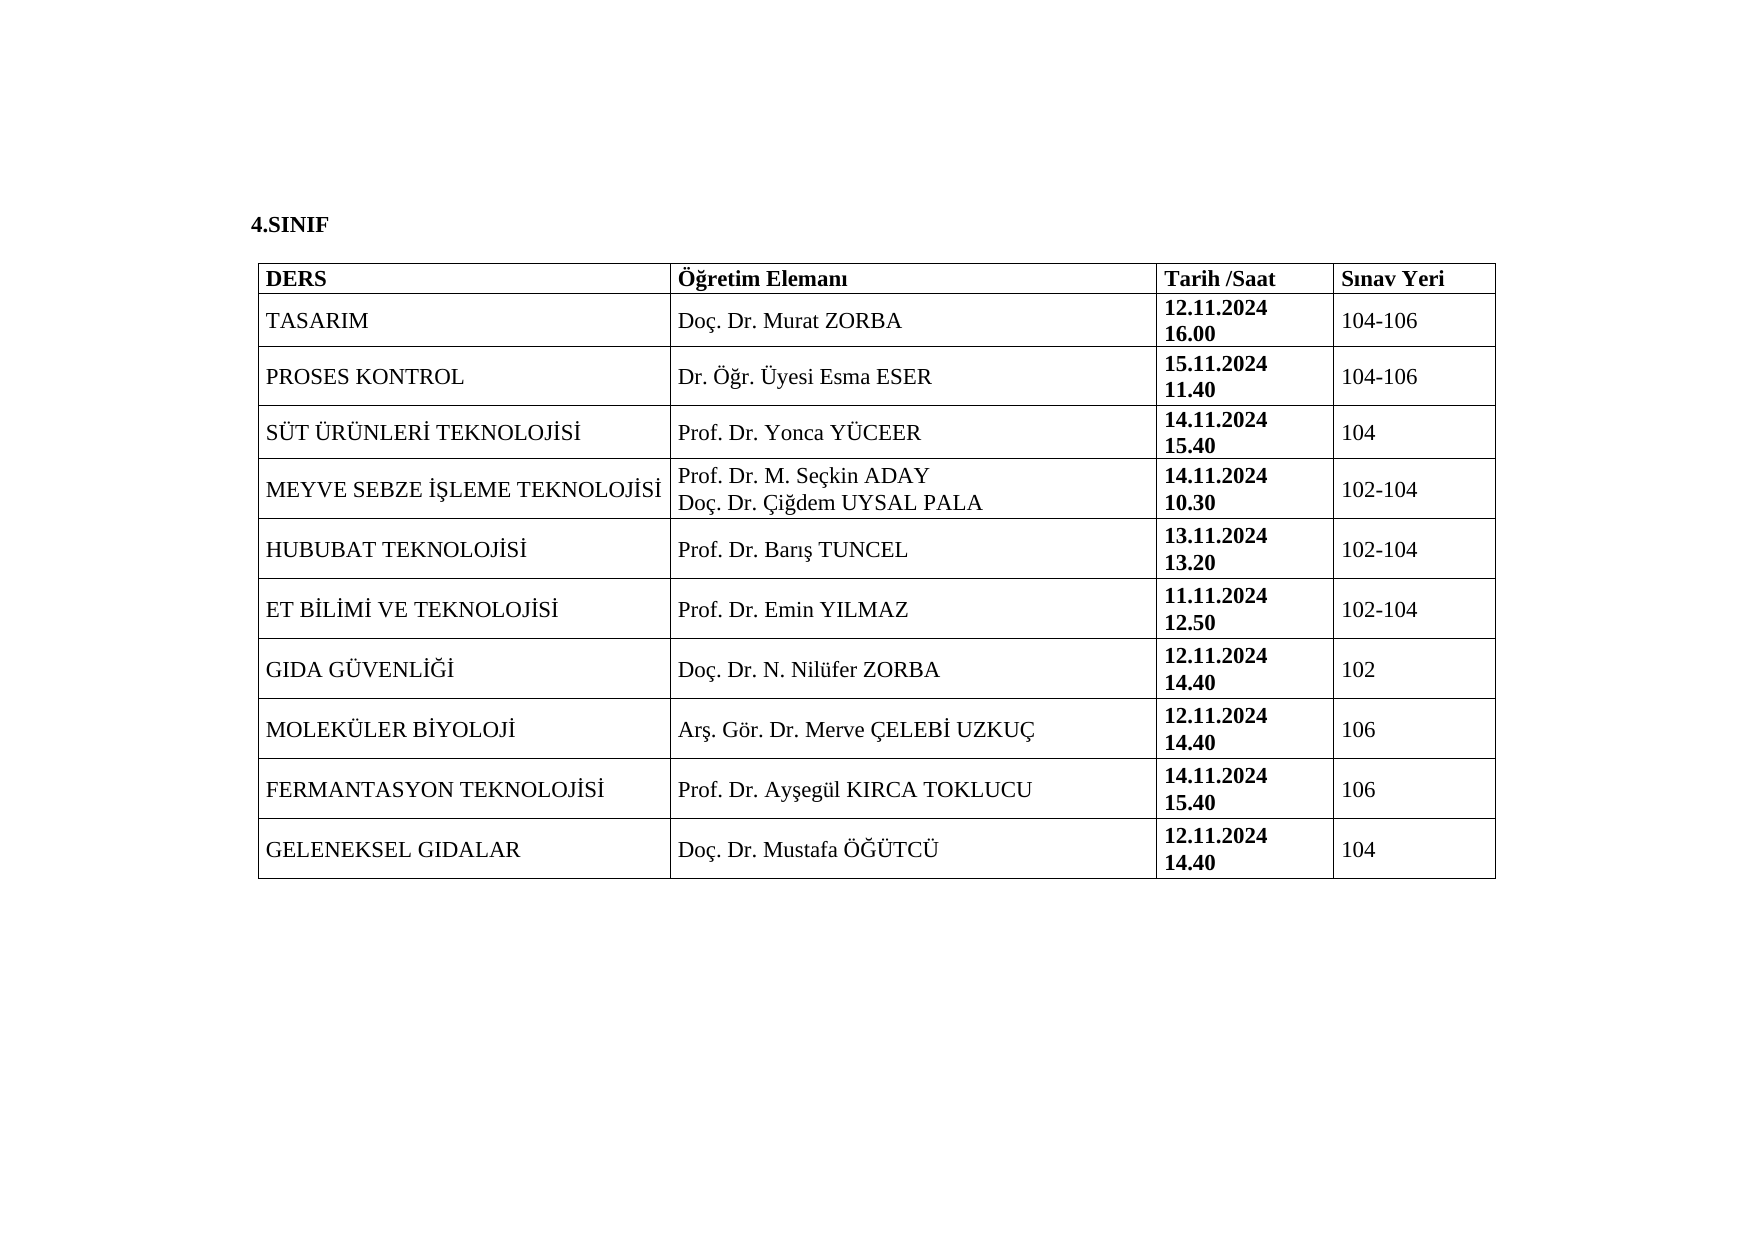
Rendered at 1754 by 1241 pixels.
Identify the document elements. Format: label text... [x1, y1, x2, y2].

table_cell 12.11.2024 16.00 [1157, 294, 1333, 346]
table_header Tarih /Saat [1157, 264, 1333, 292]
table_cell Prof. Dr. Ayşegül KIRCA TOKLUCU [671, 759, 1156, 818]
table_cell 106 [1334, 699, 1495, 758]
table_cell 102 [1334, 639, 1495, 698]
table_header Sınav Yeri [1334, 264, 1495, 292]
table_cell 14.11.2024 15.40 [1157, 406, 1333, 458]
table_cell Doç. Dr. N. Nilüfer ZORBA [671, 639, 1156, 698]
table_cell MOLEKÜLER BİYOLOJİ [259, 699, 670, 758]
table_cell 14.11.2024 10.30 [1157, 459, 1333, 518]
table_cell 104 [1334, 819, 1495, 878]
table_header Öğretim Elemanı [671, 264, 1156, 292]
table_cell 11.11.2024 12.50 [1157, 579, 1333, 638]
table_cell Prof. Dr. Emin YILMAZ [671, 579, 1156, 638]
table_cell MEYVE SEBZE İŞLEME TEKNOLOJİSİ [259, 459, 670, 518]
table_cell 13.11.2024 13.20 [1157, 519, 1333, 578]
table_cell 12.11.2024 14.40 [1157, 639, 1333, 698]
table_header DERS [259, 264, 670, 292]
table_cell 15.11.2024 11.40 [1157, 347, 1333, 404]
table_cell GELENEKSEL GIDALAR [259, 819, 670, 878]
table_cell Arş. Gör. Dr. Merve ÇELEBİ UZKUÇ [671, 699, 1156, 758]
table_cell Prof. Dr. Yonca YÜCEER [671, 406, 1156, 458]
table_cell Doç. Dr. Murat ZORBA [671, 294, 1156, 346]
table_cell 14.11.2024 15.40 [1157, 759, 1333, 818]
table_cell TASARIM [259, 294, 670, 346]
table_cell Dr. Öğr. Üyesi Esma ESER [671, 347, 1156, 404]
table_cell 104-106 [1334, 294, 1495, 346]
table_cell 102-104 [1334, 579, 1495, 638]
table_cell 106 [1334, 759, 1495, 818]
table_cell Prof. Dr. M. Seçkin ADAY Doç. Dr. Çiğdem UYSAL PALA [671, 459, 1156, 518]
table_cell FERMANTASYON TEKNOLOJİSİ [259, 759, 670, 818]
table_cell PROSES KONTROL [259, 347, 670, 404]
table_cell SÜT ÜRÜNLERİ TEKNOLOJİSİ [259, 406, 670, 458]
table_cell Prof. Dr. Barış TUNCEL [671, 519, 1156, 578]
table_cell 102-104 [1334, 459, 1495, 518]
table_cell 102-104 [1334, 519, 1495, 578]
table_cell GIDA GÜVENLİĞİ [259, 639, 670, 698]
table_cell HUBUBAT TEKNOLOJİSİ [259, 519, 670, 578]
table_cell 104 [1334, 406, 1495, 458]
table_cell 12.11.2024 14.40 [1157, 699, 1333, 758]
text 4.SINIF [177, 211, 1724, 237]
table_cell Doç. Dr. Mustafa ÖĞÜTCÜ [671, 819, 1156, 878]
table_cell 12.11.2024 14.40 [1157, 819, 1333, 878]
table_cell ET BİLİMİ VE TEKNOLOJİSİ [259, 579, 670, 638]
table_cell 104-106 [1334, 347, 1495, 404]
